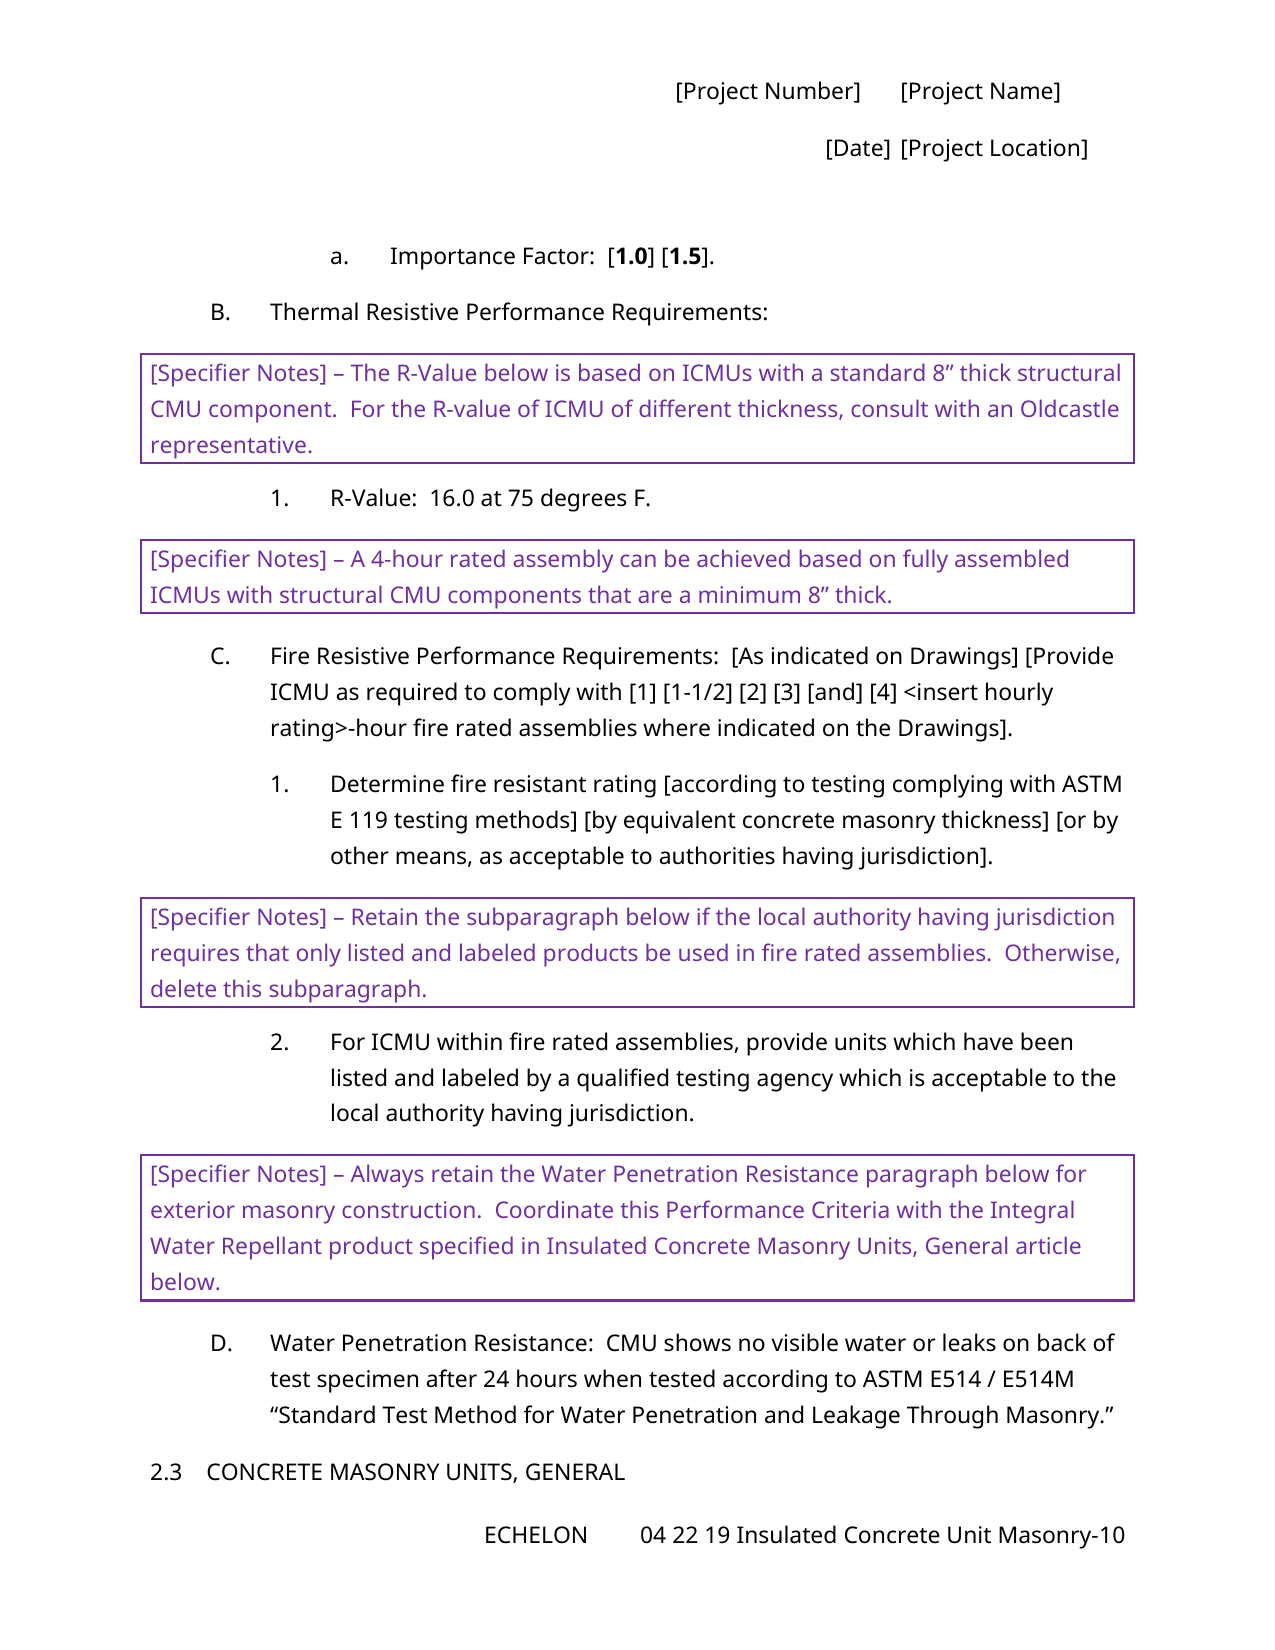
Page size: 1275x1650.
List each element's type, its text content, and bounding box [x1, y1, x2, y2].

text [Specifier Notes] – A 4-hour rated assembly can be achieved based on fully assembled ICMUs with structural CMU components that are a minimum 8” thick. [142, 541, 1133, 612]
text CONCRETE MASONRY UNITS, GENERAL [150, 1456, 1125, 1487]
text For ICMU within fire rated assemblies, provide units which have been listed and labeled by a qualified testing agency which is acceptable to the local authority having jurisdiction. [270, 1026, 1125, 1129]
text Thermal Resistive Performance Requirements: [210, 296, 1125, 328]
text Importance Factor: [1.0] [1.5]. [330, 239, 1125, 271]
text R-Value: 16.0 at 75 degrees F. [270, 482, 1125, 513]
text [Specifier Notes] – Always retain the Water Penetration Resistance paragraph below for exterior masonry construction. Coordinate this Performance Criteria with the Integral Water Repellant product specified in Insulated Concrete Masonry Units, General article below. [142, 1156, 1133, 1299]
text [Specifier Notes] – Retain the subparagraph below if the local authority having jurisdiction requires that only listed and labeled products be used in fire rated assemblies. Otherwise, delete this subparagraph. [142, 899, 1133, 1006]
text Water Penetration Resistance: CMU shows no visible water or leaks on back of test specimen after 24 hours when tested according to ASTM E514 / E514M “Standard Test Method for Water Penetration and Leakage Through Masonry.” [210, 1327, 1125, 1430]
text Fire Resistive Performance Requirements: [As indicated on Drawings] [Provide ICMU as required to comply with [1] [1-1/2] [2] [3] [and] [4] <insert hourly rating>-hour fire rated assemblies where indicated on the Drawings]. [210, 639, 1125, 743]
text [Specifier Notes] – The R-Value below is based on ICMUs with a standard 8” thick structural CMU component. For the R-value of ICMU of different thickness, consult with an Oldcastle representative. [142, 355, 1133, 462]
text Determine fire resistant rating [according to testing complying with ASTM E 119 testing methods] [by equivalent concrete masonry thickness] [or by other means, as acceptable to authorities having jurisdiction]. [270, 768, 1125, 871]
